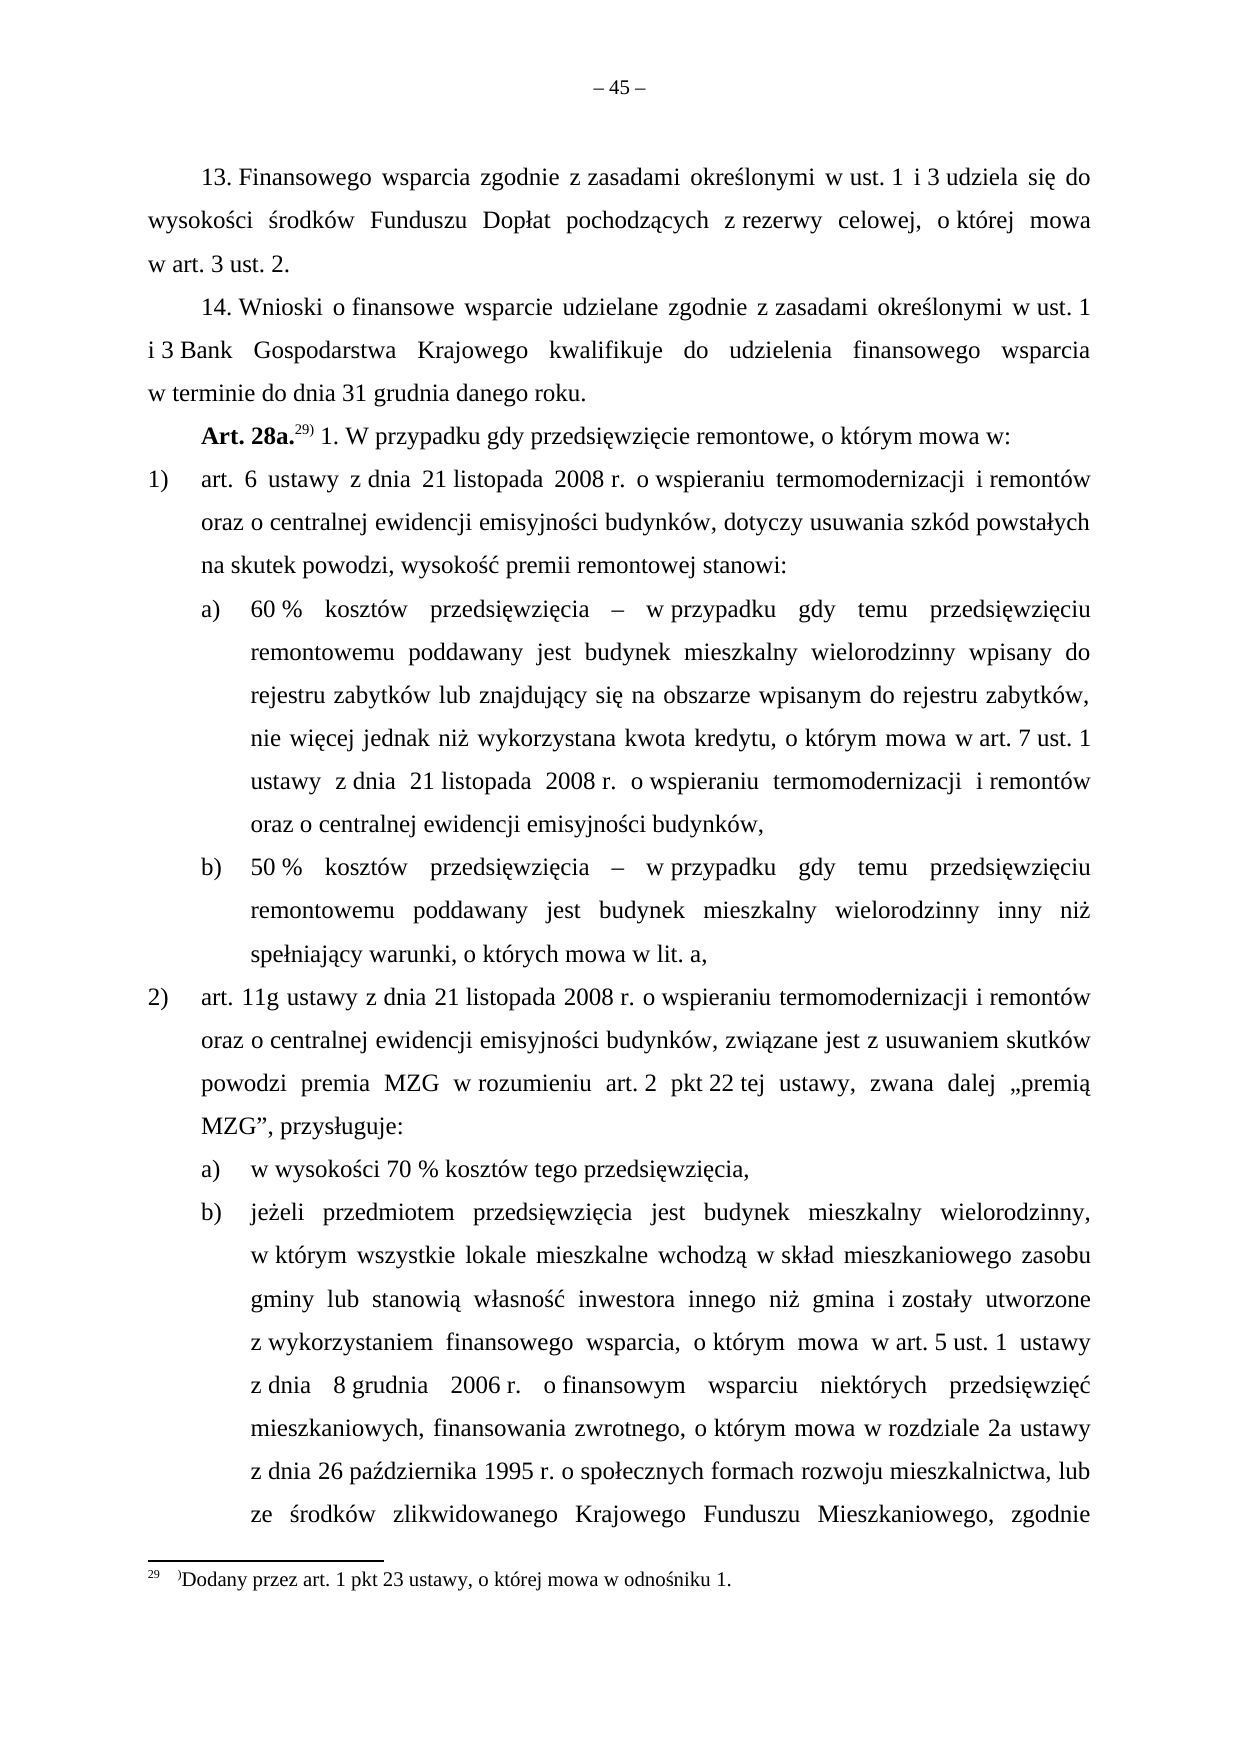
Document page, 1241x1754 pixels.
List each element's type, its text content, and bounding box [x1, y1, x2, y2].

text Art. 28a.) 1. W przypadku gdy przedsięwzięcie remontowe, o którym mowa w: [148, 421, 1091, 450]
text b) 50 % kosztów przedsięwzięcia – w przypadku gdy temu przedsięwzięciu remontowemu poddawany jest budynek mieszkalny wielorodzinny inny niż spełniający warunki, o których mowa w lit. a, [201, 852, 1091, 967]
text 13. Finansowego wsparcia zgodnie z zasadami określonymi w ust. 1 i 3 udziela się do wysokości środków Funduszu Dopłat pochodzących z rezerwy celowej, o której mowa w art. 3 ust. 2. [148, 162, 1091, 277]
text 1) art. 6 ustawy z dnia 21 listopada 2008 r. o wspieraniu termomodernizacji i remontów oraz o centralnej ewidencji emisyjności budynków, dotyczy usuwania szkód powstałych na skutek powodzi, wysokość premii remontowej stanowi: [148, 464, 1091, 579]
text 2) art. 11g ustawy z dnia 21 listopada 2008 r. o wspieraniu termomodernizacji i remontów oraz o centralnej ewidencji emisyjności budynków, związane jest z usuwaniem skutków powodzi premia MZG w rozumieniu art. 2 pkt 22 tej ustawy, zwana dalej „premią MZG”, przysługuje: [148, 982, 1091, 1140]
text a) w wysokości 70 % kosztów tego przedsięwzięcia, [201, 1154, 1091, 1183]
text 14. Wnioski o finansowe wsparcie udzielane zgodnie z zasadami określonymi w ust. 1 i 3 Bank Gospodarstwa Krajowego kwalifikuje do udzielenia finansowego wsparcia w terminie do dnia 31 grudnia danego roku. [148, 292, 1091, 407]
text a) 60 % kosztów przedsięwzięcia – w przypadku gdy temu przedsięwzięciu remontowemu poddawany jest budynek mieszkalny wielorodzinny wpisany do rejestru zabytków lub znajdujący się na obszarze wpisanym do rejestru zabytków, nie więcej jednak niż wykorzystana kwota kredytu, o którym mowa w art. 7 ust. 1 ustawy z dnia 21 listopada 2008 r. o wspieraniu termomodernizacji i remontów oraz o centralnej ewidencji emisyjności budynków, [201, 594, 1091, 838]
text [201, 1197, 1091, 1528]
